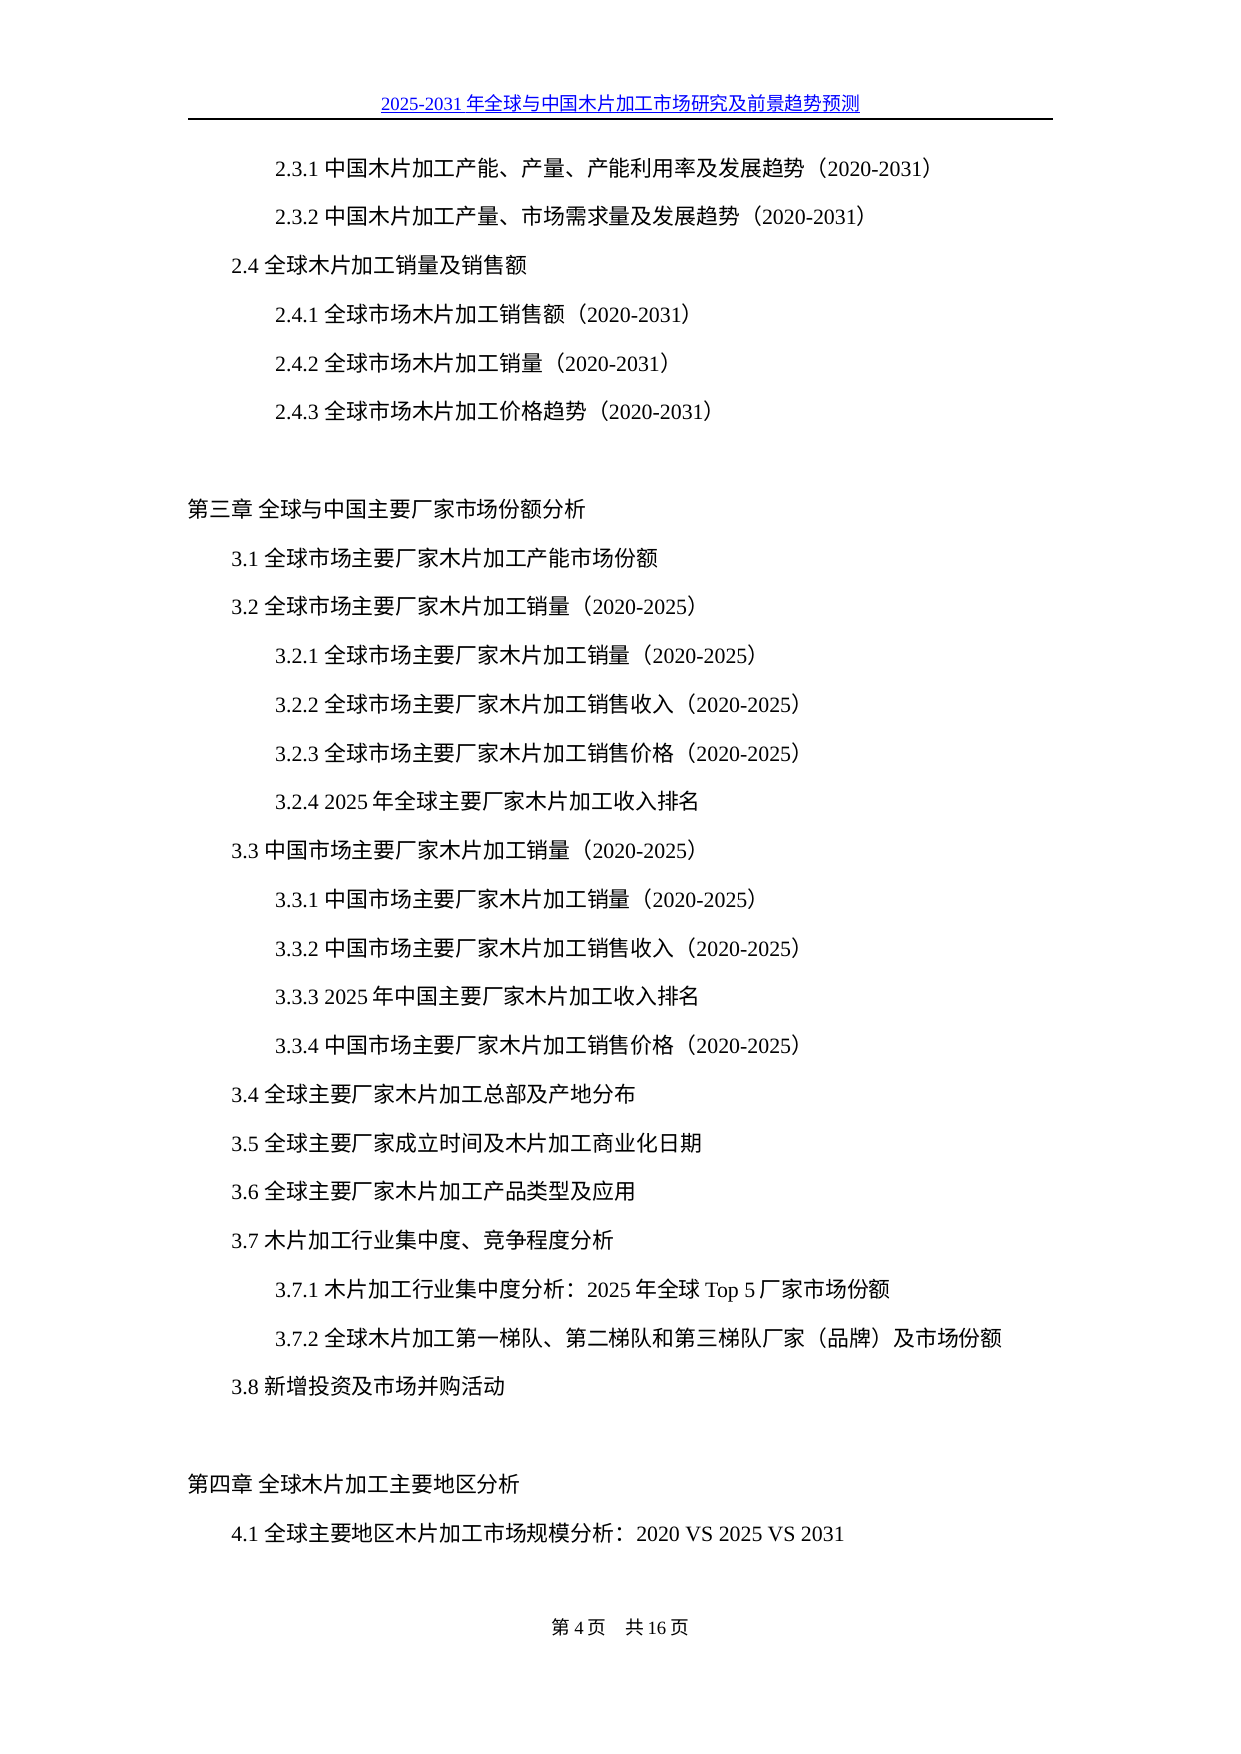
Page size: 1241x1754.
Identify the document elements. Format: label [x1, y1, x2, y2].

text [187, 150, 1053, 1548]
